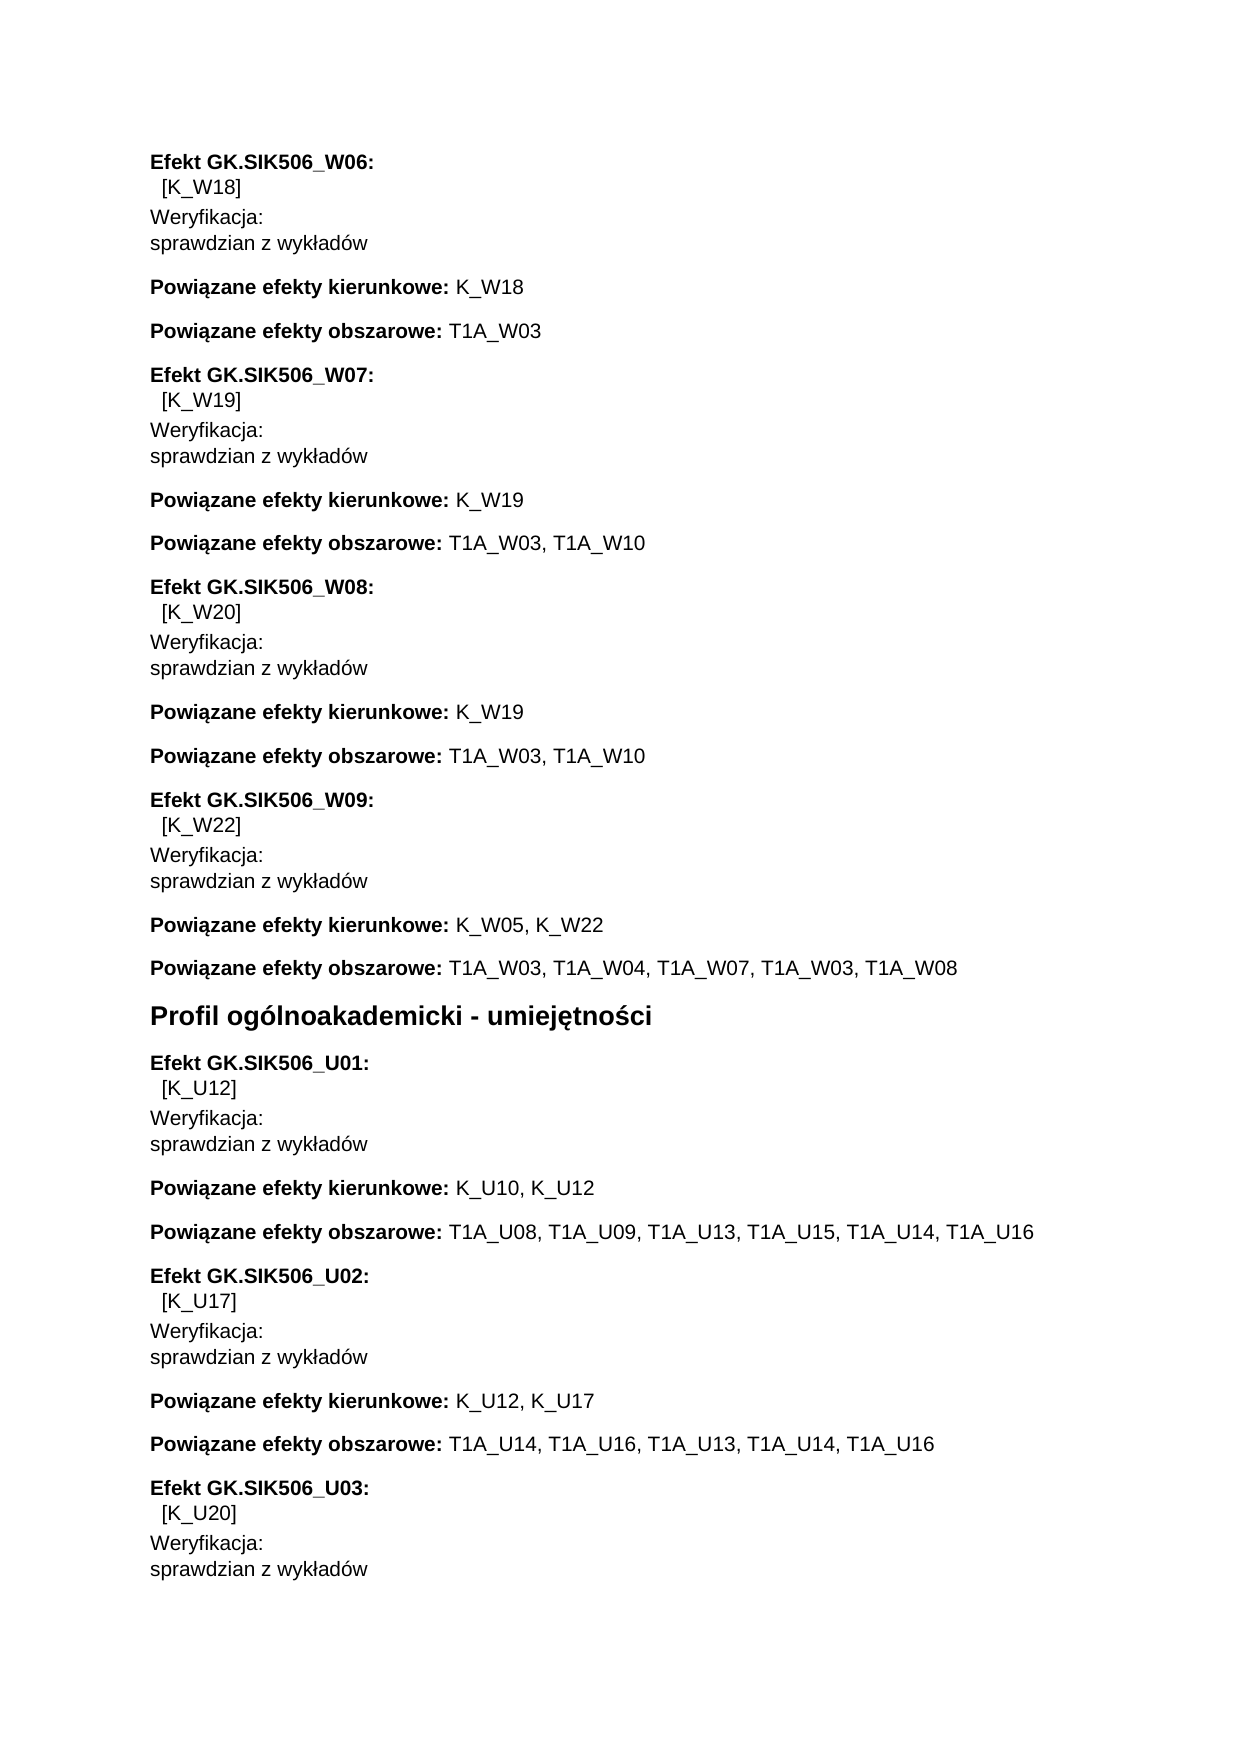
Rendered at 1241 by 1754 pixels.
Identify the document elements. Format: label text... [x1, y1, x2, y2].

text [K_W22] [150, 812, 1090, 836]
text sprawdzian z wykładów [150, 1132, 1090, 1156]
text Powiązane efekty obszarowe: T1A_U08, T1A_U09, T1A_U13, T1A_U15, T1A_U14, T1A_U16 [150, 1220, 1090, 1244]
text Efekt GK.SIK506_U02: [150, 1263, 1090, 1287]
text [K_U12] [150, 1076, 1090, 1100]
text [K_W18] [150, 175, 1090, 199]
text Efekt GK.SIK506_W06: [150, 150, 1090, 174]
text Powiązane efekty obszarowe: T1A_U14, T1A_U16, T1A_U13, T1A_U14, T1A_U16 [150, 1432, 1090, 1456]
text sprawdzian z wykładów [150, 1557, 1090, 1581]
text Powiązane efekty obszarowe: T1A_W03, T1A_W04, T1A_W07, T1A_W03, T1A_W08 [150, 956, 1090, 980]
text sprawdzian z wykładów [150, 1345, 1090, 1369]
text Weryfikacja: [150, 1319, 1090, 1343]
text Weryfikacja: [150, 418, 1090, 442]
text Weryfikacja: [150, 843, 1090, 867]
text Efekt GK.SIK506_W07: [150, 362, 1090, 386]
text Weryfikacja: [150, 1106, 1090, 1130]
text sprawdzian z wykładów [150, 231, 1090, 255]
text Powiązane efekty kierunkowe: K_W19 [150, 487, 1090, 511]
text [K_U20] [150, 1501, 1090, 1525]
text Weryfikacja: [150, 1531, 1090, 1555]
text Efekt GK.SIK506_W08: [150, 575, 1090, 599]
text Powiązane efekty kierunkowe: K_U12, K_U17 [150, 1388, 1090, 1412]
text sprawdzian z wykładów [150, 656, 1090, 680]
text Powiązane efekty obszarowe: T1A_W03, T1A_W10 [150, 531, 1090, 555]
text Powiązane efekty kierunkowe: K_W18 [150, 275, 1090, 299]
text Weryfikacja: [150, 205, 1090, 229]
text Powiązane efekty kierunkowe: K_W19 [150, 700, 1090, 724]
text Efekt GK.SIK506_W09: [150, 787, 1090, 811]
text Powiązane efekty kierunkowe: K_W05, K_W22 [150, 912, 1090, 936]
text sprawdzian z wykładów [150, 444, 1090, 468]
text [K_U17] [150, 1288, 1090, 1312]
text Powiązane efekty obszarowe: T1A_W03, T1A_W10 [150, 744, 1090, 768]
subtitle Profil ogólnoakademicki - umiejętności [150, 1000, 1090, 1031]
text sprawdzian z wykładów [150, 869, 1090, 893]
text Powiązane efekty obszarowe: T1A_W03 [150, 319, 1090, 343]
text Efekt GK.SIK506_U03: [150, 1476, 1090, 1500]
text [K_W20] [150, 600, 1090, 624]
text Efekt GK.SIK506_U01: [150, 1051, 1090, 1075]
text Weryfikacja: [150, 630, 1090, 654]
text [K_W19] [150, 387, 1090, 411]
text Powiązane efekty kierunkowe: K_U10, K_U12 [150, 1176, 1090, 1200]
